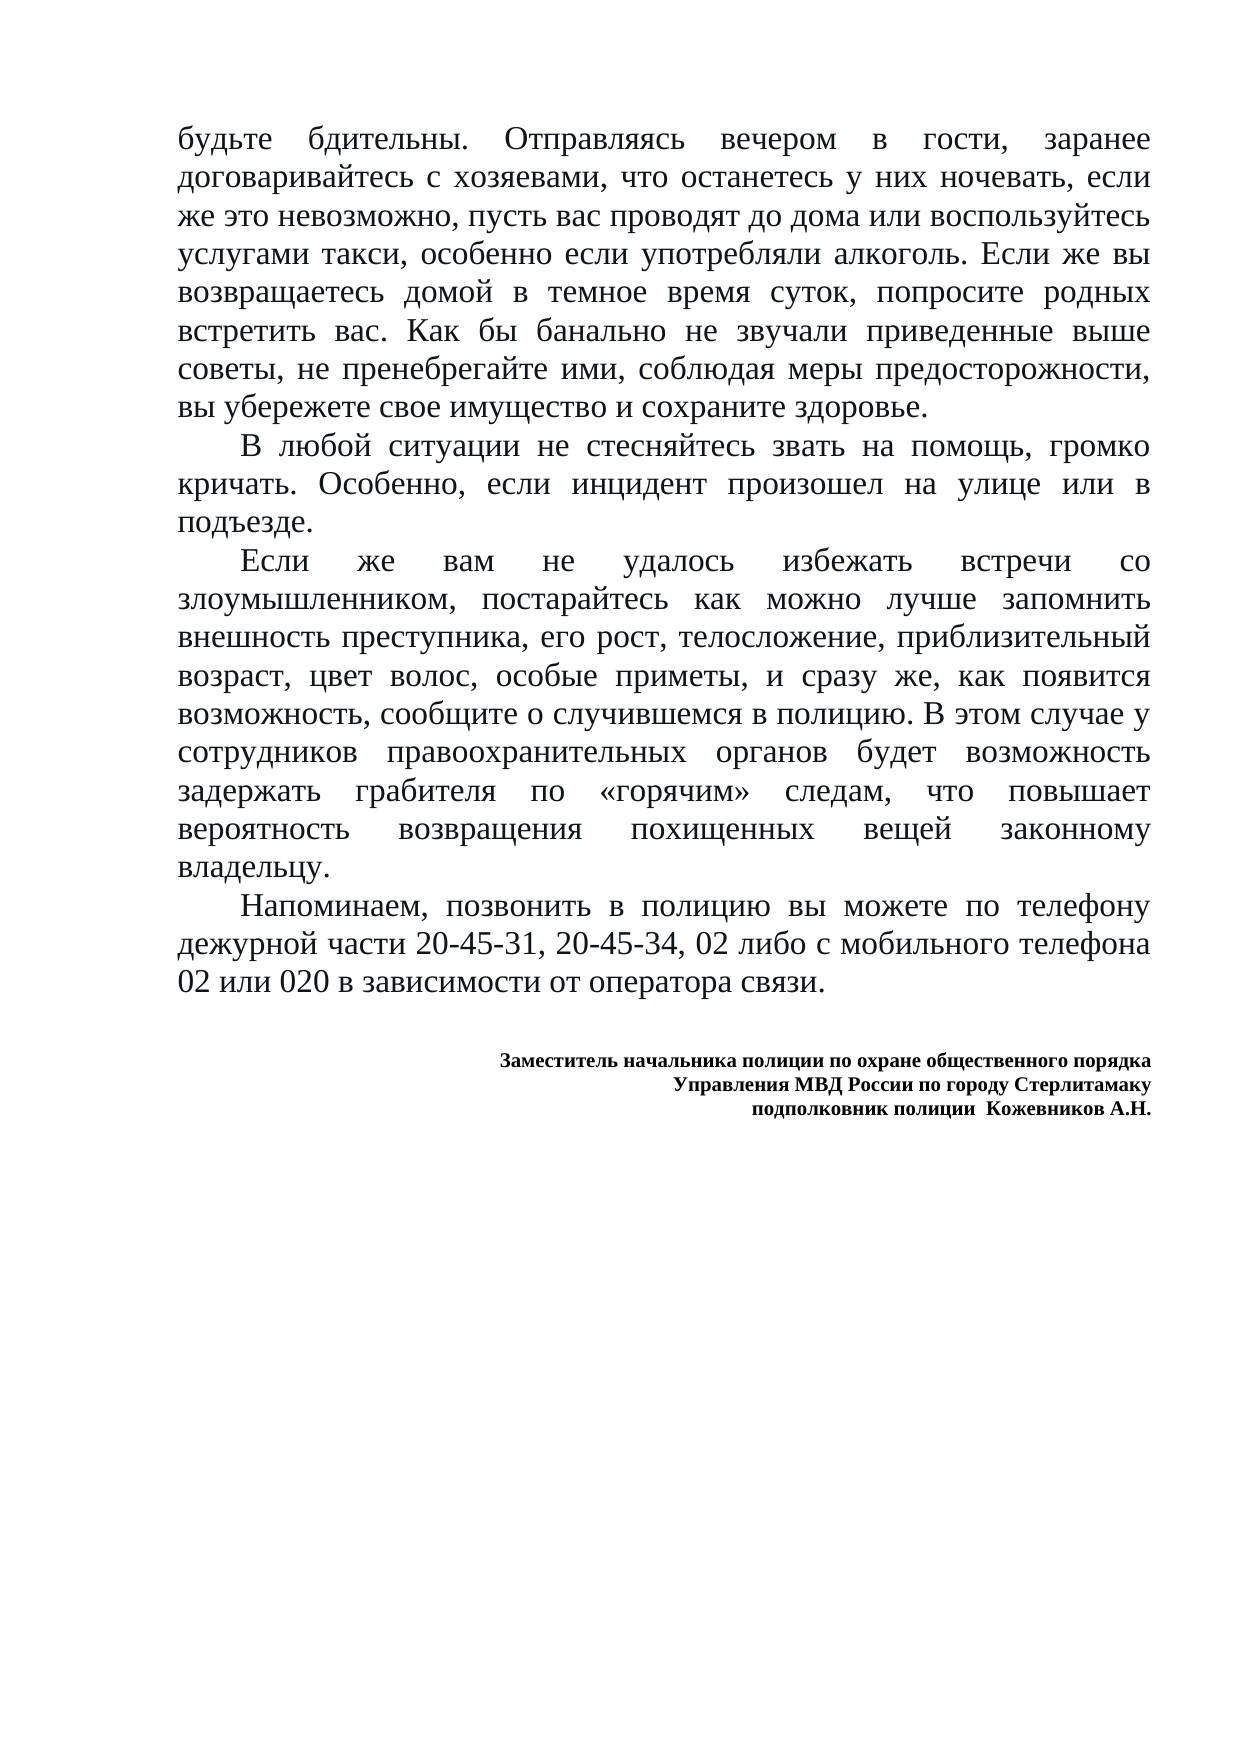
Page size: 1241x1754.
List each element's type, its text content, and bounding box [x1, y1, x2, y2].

text подполковник полиции Кожевников А.Н. [177, 1096, 1152, 1120]
text Напоминаем, позвонить в полицию вы можете по телефону дежурной части 20-45-31, 20-45-34, 02 либо с мобильного телефона 02 или 020 в зависимости от оператора связи. [177, 885, 1152, 1000]
text Заместитель начальника полиции по охране общественного порядка [177, 1048, 1152, 1072]
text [177, 118, 1152, 425]
text Если же вам не удалось избежать встречи со злоумышленником, постарайтесь как можно лучше запомнить внешность преступника, его рост, телосложение, приблизительный возраст, цвет волос, особые приметы, и сразу же, как появится возможность, сообщите о случившемся в полицию. В этом случае у сотрудников правоохранительных органов будет возможность задержать грабителя по «горячим» следам, что повышает вероятность возвращения похищенных вещей законному владельцу. [177, 540, 1152, 885]
text Управления МВД России по городу Стерлитамаку [177, 1072, 1152, 1096]
text В любой ситуации не стесняйтесь звать на помощь, громко кричать. Особенно, если инцидент произошел на улице или в подъезде. [177, 425, 1152, 540]
